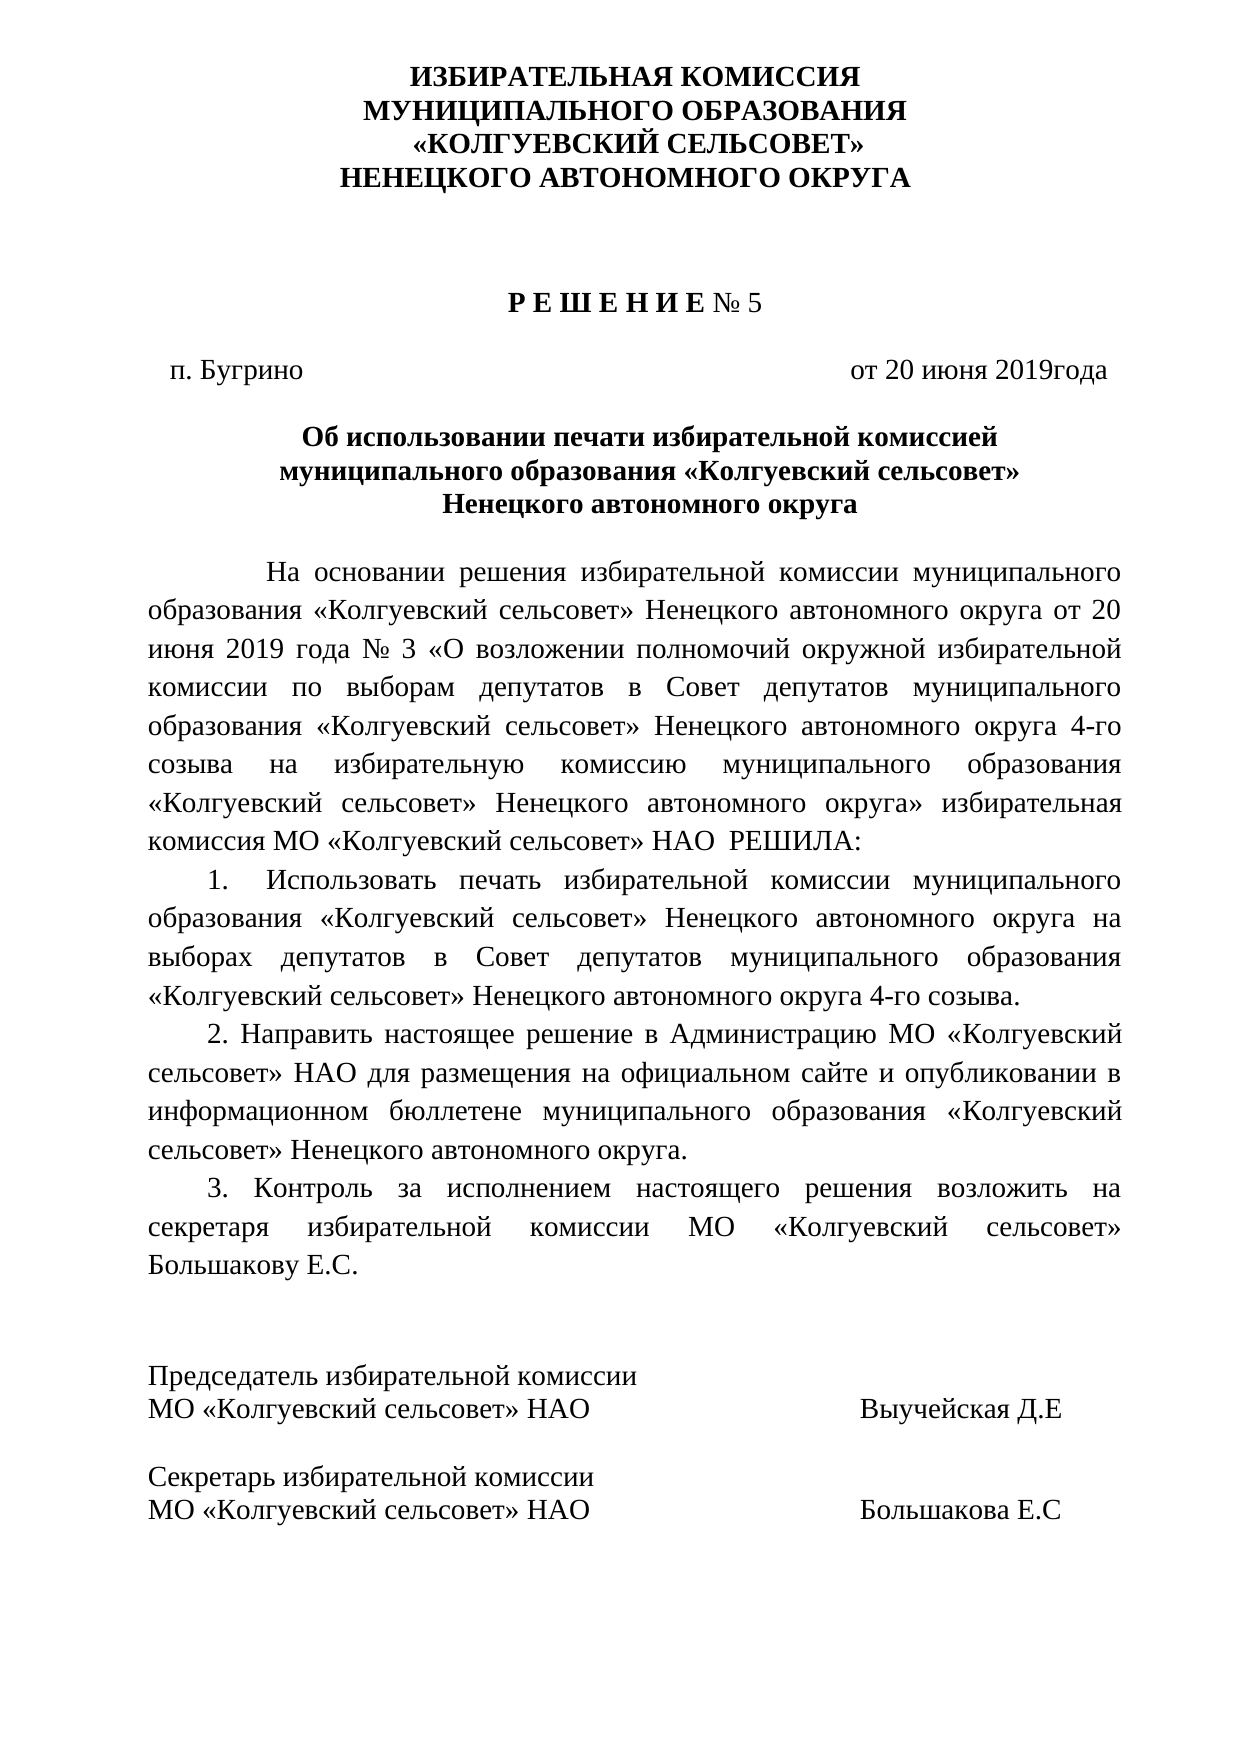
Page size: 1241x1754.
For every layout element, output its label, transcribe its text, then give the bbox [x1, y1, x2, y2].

subtitle Использовать печать избирательной комиссии муниципального образования «Колгуевский сельсовет» Ненецкого автономного округа на выборах депутатов в Совет депутатов муниципального образования «Колгуевский сельсовет» Ненецкого автономного округа 4-го созыва. [148, 862, 1122, 1011]
text Председатель избирательной комиссии [148, 1358, 1122, 1392]
text НЕНЕЦКОГО АВТОНОМНОГО ОКРУГА [148, 160, 1122, 193]
text ИЗБИРАТЕЛЬНАЯ КОМИССИЯ [148, 59, 1122, 93]
text МУНИЦИПАЛЬНОГО ОБРАЗОВАНИЯ [148, 93, 1122, 126]
text п. Бугрино от 20 июня 2019года [148, 352, 1122, 386]
text МО «Колгуевский сельсовет» НАО Выучейская Д.Е [148, 1392, 1122, 1425]
text Секретарь избирательной комиссии [148, 1459, 1122, 1492]
text «КОЛГУЕВСКИЙ СЕЛЬСОВЕТ» [148, 126, 1122, 160]
text 3. Контроль за исполнением настоящего решения возложить на секретаря избирательной комиссии МО «Колгуевский сельсовет» Большакову Е.С. [148, 1170, 1122, 1281]
text МО «Колгуевский сельсовет» НАО Большакова Е.С [148, 1492, 1122, 1526]
text 2. Направить настоящее решение в Администрацию МО «Колгуевский сельсовет» НАО для размещения на официальном сайте и опубликовании в информационном бюллетене муниципального образования «Колгуевский сельсовет» Ненецкого автономного округа. [148, 1016, 1122, 1165]
table_header Об использовании печати избирательной комиссией муниципального образования «Колгуевский сельсовет» Ненецкого автономного округа [163, 420, 1137, 520]
text Р Е Ш Е Н И Е № 5 [148, 285, 1122, 319]
subtitle На основании решения избирательной комиссии муниципального образования «Колгуевский сельсовет» Ненецкого автономного округа от 20 июня 2019 года № 3 «О возложении полномочий окружной избирательной комиссии по выборам депутатов в Совет депутатов муниципального образования «Колгуевский сельсовет» Ненецкого автономного округа 4-го созыва на избирательную комиссию муниципального образования «Колгуевский сельсовет» Ненецкого автономного округа» избирательная комиссия МО «Колгуевский сельсовет» НАО РЕШИЛА: [148, 554, 1122, 857]
